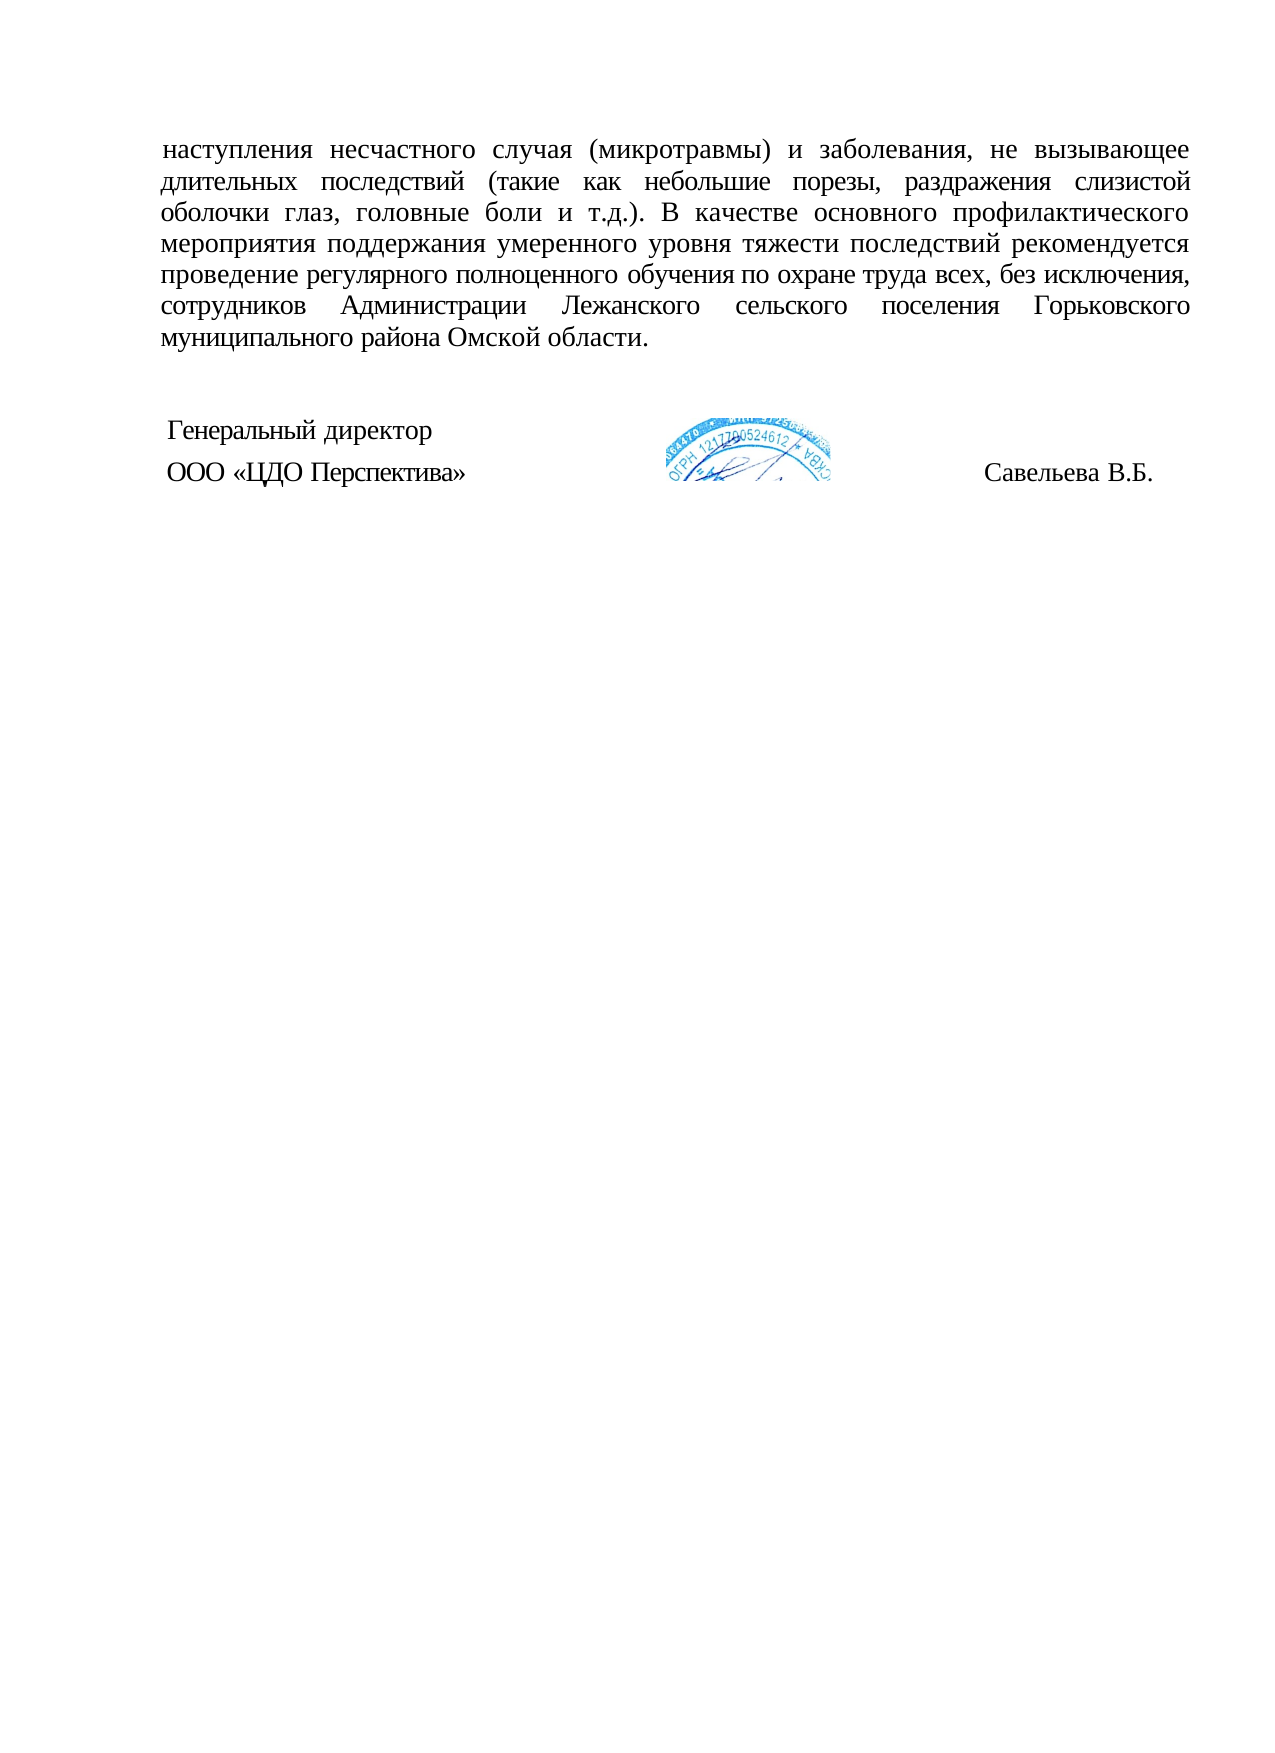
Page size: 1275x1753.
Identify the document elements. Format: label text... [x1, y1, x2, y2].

text наступления несчастного случая (микротравмы) и заболевания, не вызывающее длительных последствий (такие как небольшие порезы, раздражения слизистой оболочки глаз, головные боли и т.д.). В качестве основного профилактического мероприятия поддержания умеренного уровня тяжести последствий рекомендуется проведение регулярного полноценного обучения по охране труда всех, без исключения, сотрудников Администрации Лежанского сельского поселения Горьковского муниципального района Омской области. [160, 134, 1191, 352]
text ООО «ЦДО Перспектива» Савельева В.Б. [166, 455, 1206, 487]
picture [666, 446, 831, 455]
text Генеральный директор [167, 413, 1206, 446]
